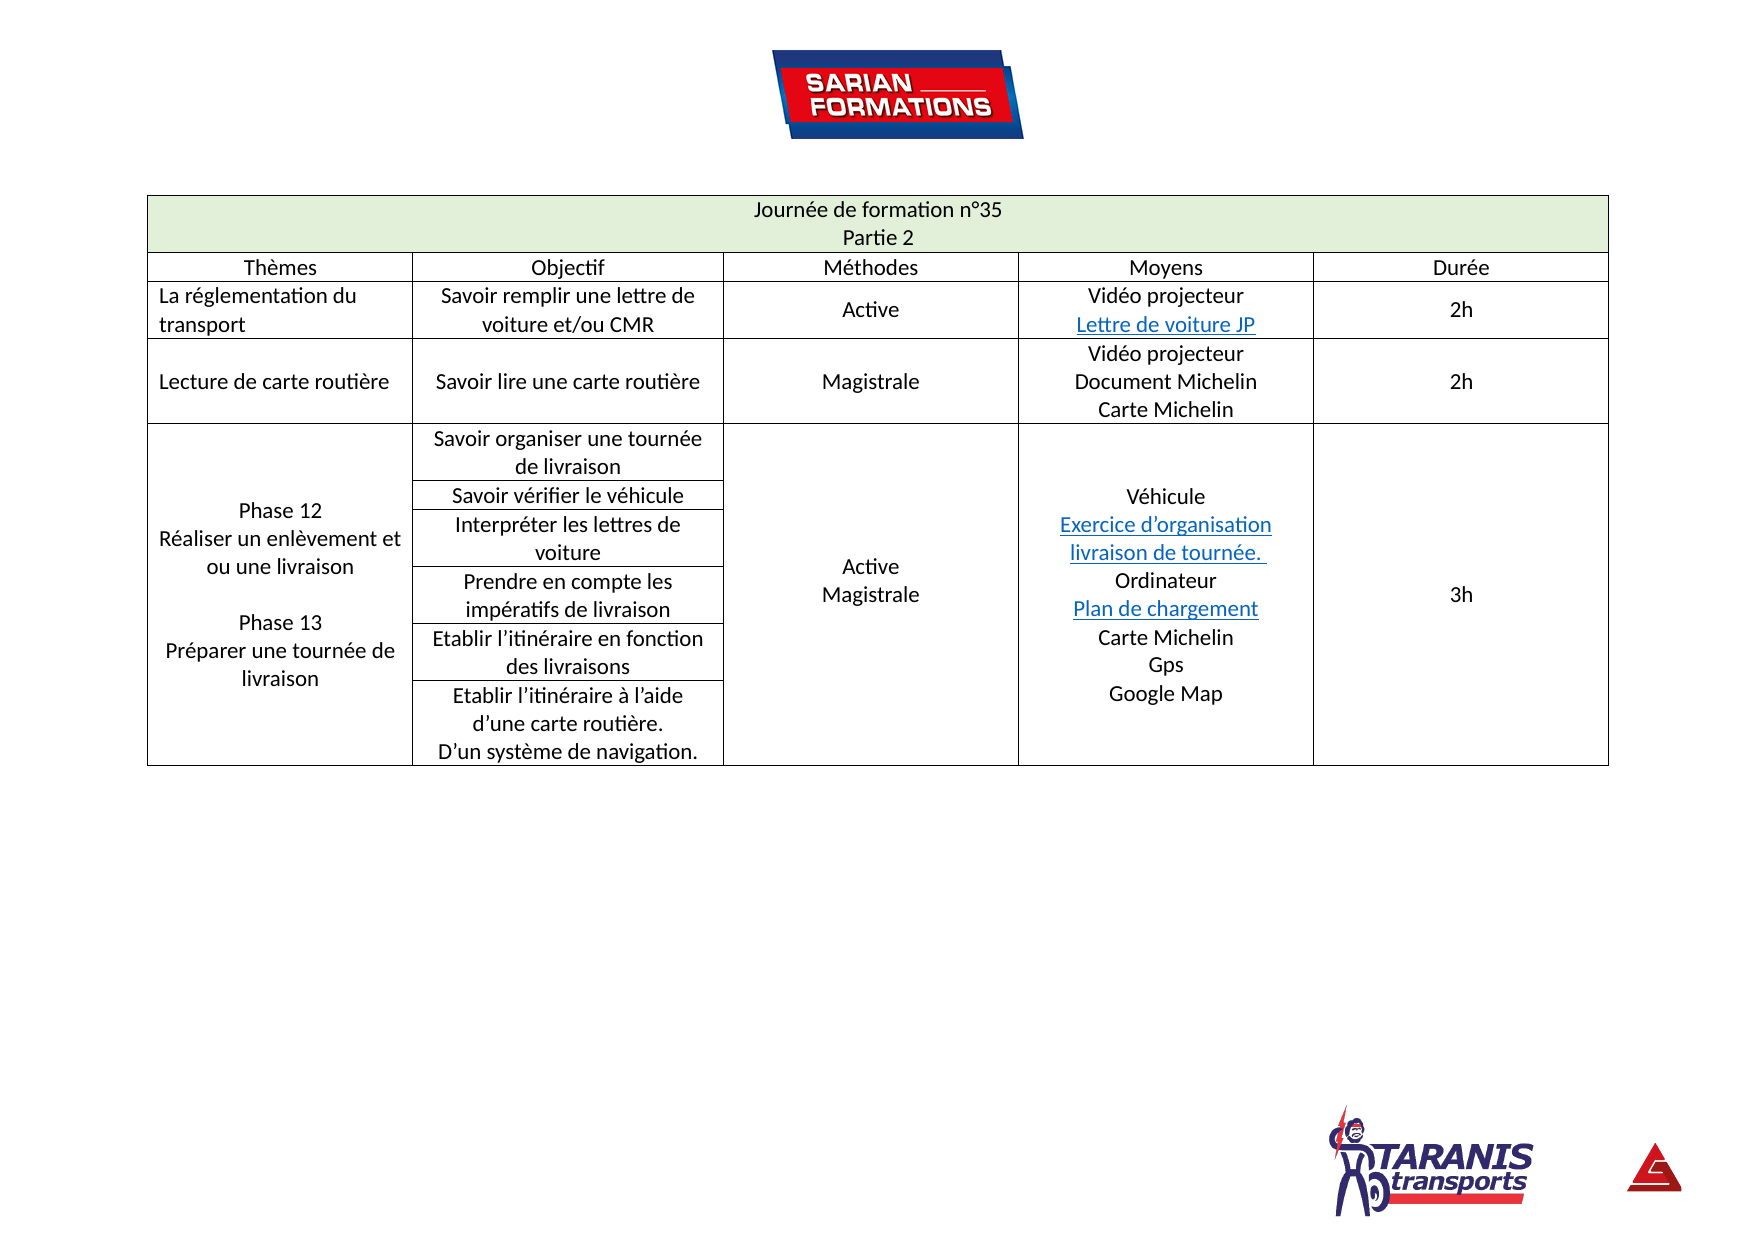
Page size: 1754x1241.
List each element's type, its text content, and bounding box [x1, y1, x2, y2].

table_cell Active Magistrale [724, 424, 1018, 765]
table_cell Savoir vérifier le véhicule [413, 481, 723, 509]
table_header Journée de formation n°35 Partie 2 [148, 196, 1608, 252]
table_cell Vidéo projecteur Lettre de voiture JP [1019, 282, 1313, 338]
table_cell Active [724, 282, 1018, 338]
table_cell Thèmes [148, 253, 412, 281]
table_cell Moyens [1019, 253, 1313, 281]
table_cell Savoir remplir une lettre de voiture et/ou CMR [413, 282, 723, 338]
table_cell Magistrale [724, 339, 1018, 423]
table_cell Durée [1314, 253, 1608, 281]
table_cell La réglementation du transport [148, 282, 412, 338]
table_cell Etablir l’itinéraire à l’aide d’une carte routière. D’un système de navigation. [413, 681, 723, 765]
picture [1325, 1103, 1535, 1216]
table_cell 2h [1314, 339, 1608, 423]
table_cell Vidéo projecteur Document Michelin Carte Michelin [1019, 339, 1313, 423]
table_cell 3h [1314, 424, 1608, 765]
picture [726, 50, 1069, 139]
table_cell Etablir l’itinéraire en fonction des livraisons [413, 624, 723, 680]
table_cell Objectif [413, 253, 723, 281]
table_cell Savoir lire une carte routière [413, 339, 723, 423]
table_cell Véhicule Exercice d’organisation livraison de tournée. Ordinateur Plan de chargement Carte Michelin Gps Google Map [1019, 424, 1313, 765]
table_cell 2h [1314, 282, 1608, 338]
picture [1625, 1143, 1682, 1190]
table_cell Lecture de carte routière [148, 339, 412, 423]
table_cell Interpréter les lettres de voiture [413, 510, 723, 566]
table_cell Méthodes [724, 253, 1018, 281]
table_cell Phase 12 Réaliser un enlèvement et ou une livraison Phase 13 Préparer une tournée de livraison [148, 424, 412, 765]
table_cell Savoir organiser une tournée de livraison [413, 424, 723, 480]
table_cell Prendre en compte les impératifs de livraison [413, 567, 723, 623]
